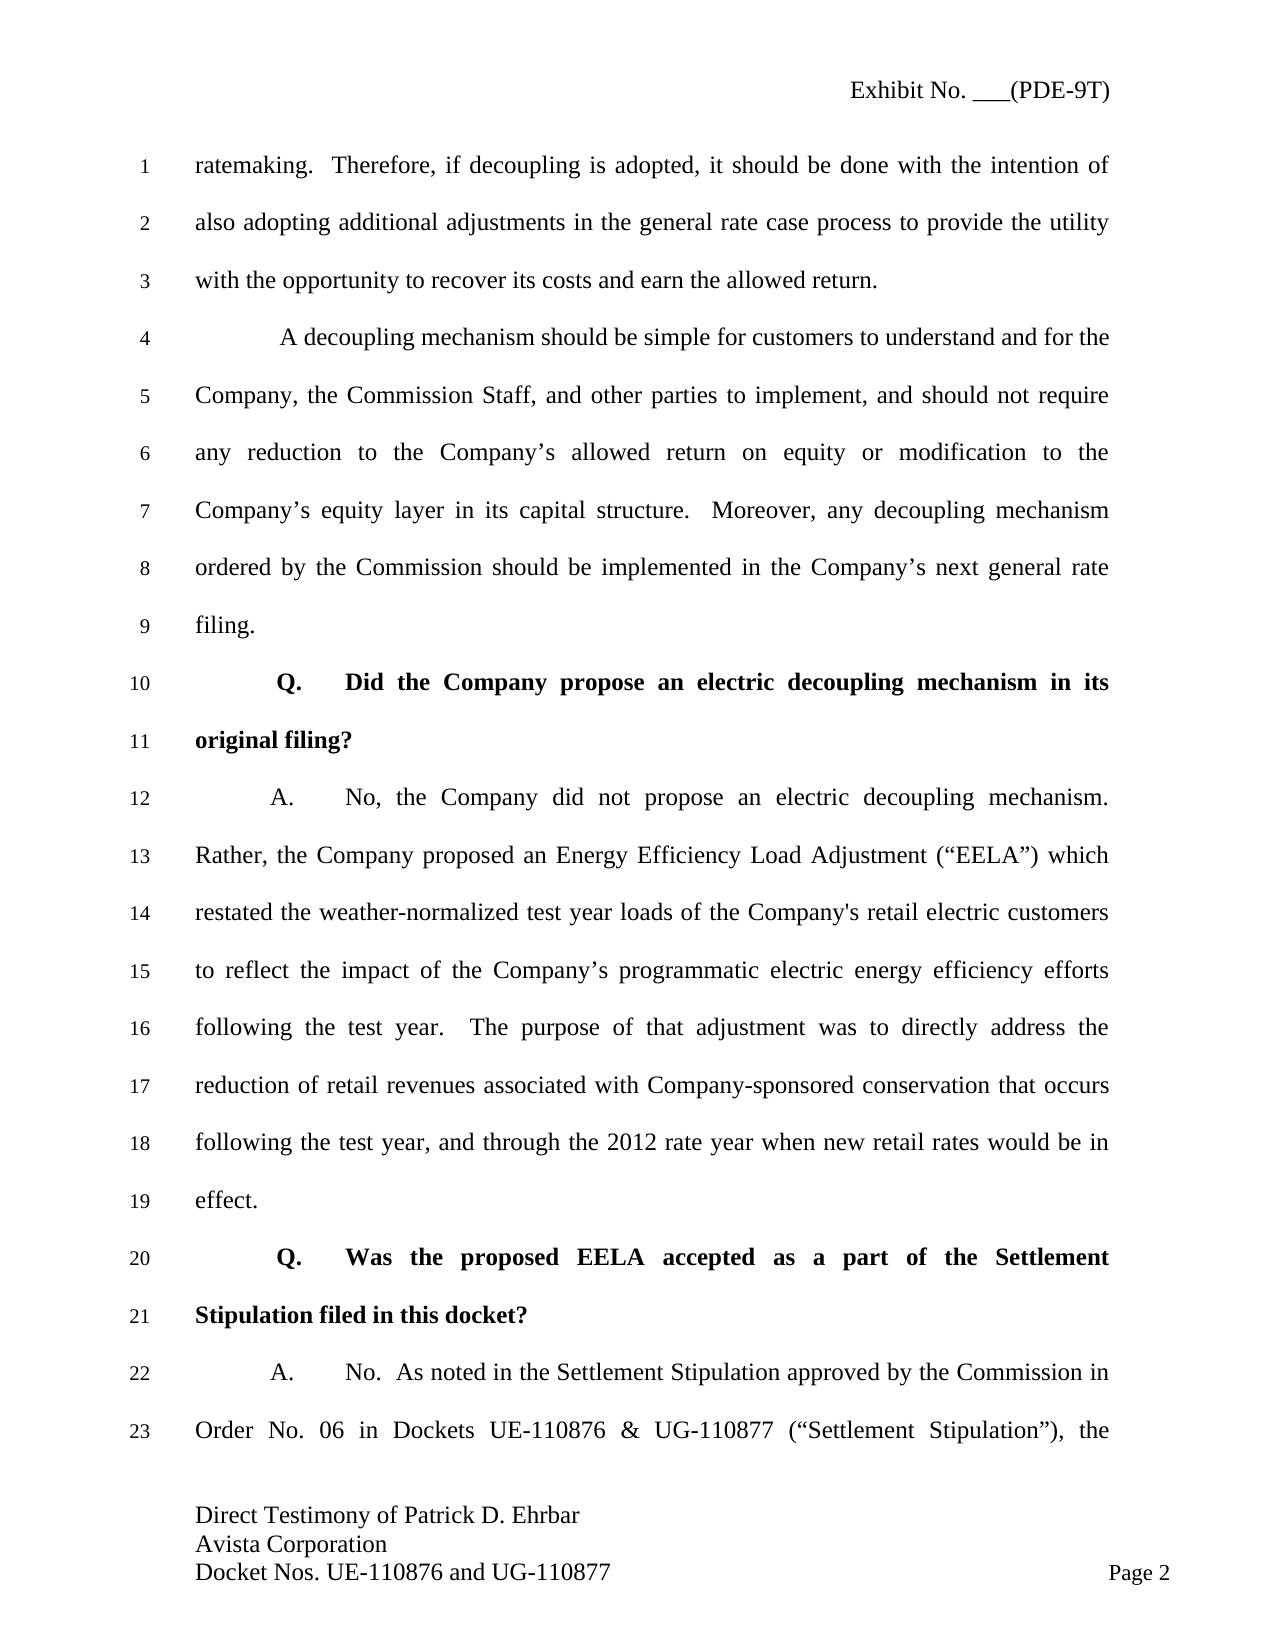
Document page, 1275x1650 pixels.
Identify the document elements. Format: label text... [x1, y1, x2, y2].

text A decoupling mechanism should be simple for customers to understand and for the Company, the Commission Staff, and other parties to implement, and should not require any reduction to the Company’s allowed return on equity or modification to the Company’s equity layer in its capital structure. Moreover, any decoupling mechanism ordered by the Commission should be implemented in the Company’s next general rate filing. [195, 322, 1110, 639]
text Q. Was the proposed EELA accepted as a part of the Settlement Stipulation filed in this docket? [195, 1242, 1110, 1329]
text A. No, the Company did not propose an electric decoupling mechanism. Rather, the Company proposed an Energy Efficiency Load Adjustment (“EELA”) which restated the weather-normalized test year loads of the Company's retail electric customers to reflect the impact of the Company’s programmatic electric energy efficiency efforts following the test year. The purpose of that adjustment was to directly address the reduction of retail revenues associated with Company-sponsored conservation that occurs following the test year, and through the 2012 rate year when new retail rates would be in effect. [195, 782, 1110, 1214]
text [195, 150, 1110, 294]
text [195, 1357, 1110, 1444]
text Q. Did the Company propose an electric decoupling mechanism in its original filing? [195, 667, 1110, 754]
